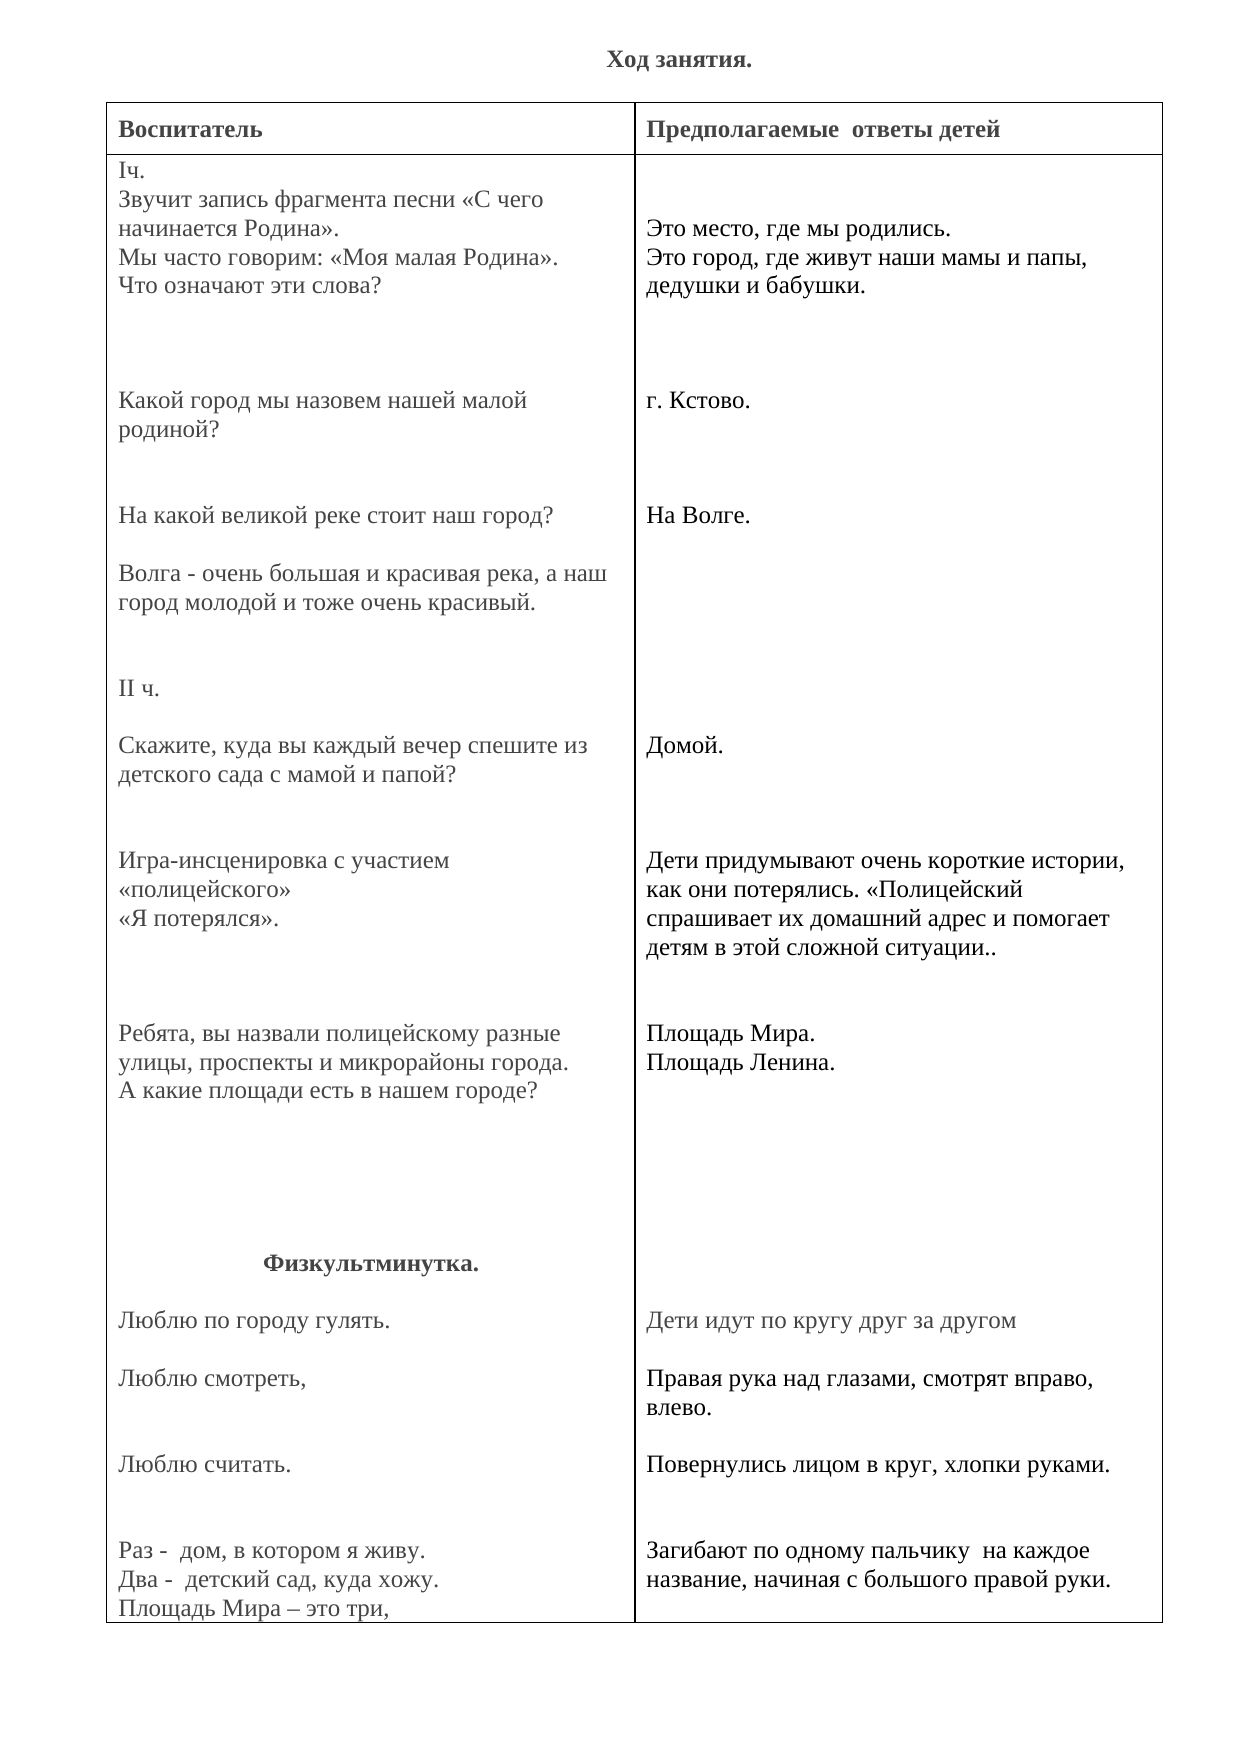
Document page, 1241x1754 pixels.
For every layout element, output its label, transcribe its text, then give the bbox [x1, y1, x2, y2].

table_header Предполагаемые ответы детей [636, 103, 1162, 154]
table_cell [107, 155, 634, 1622]
table_header Воспитатель [107, 103, 634, 154]
text Ход занятия. [118, 44, 1181, 73]
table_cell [636, 155, 1162, 1622]
